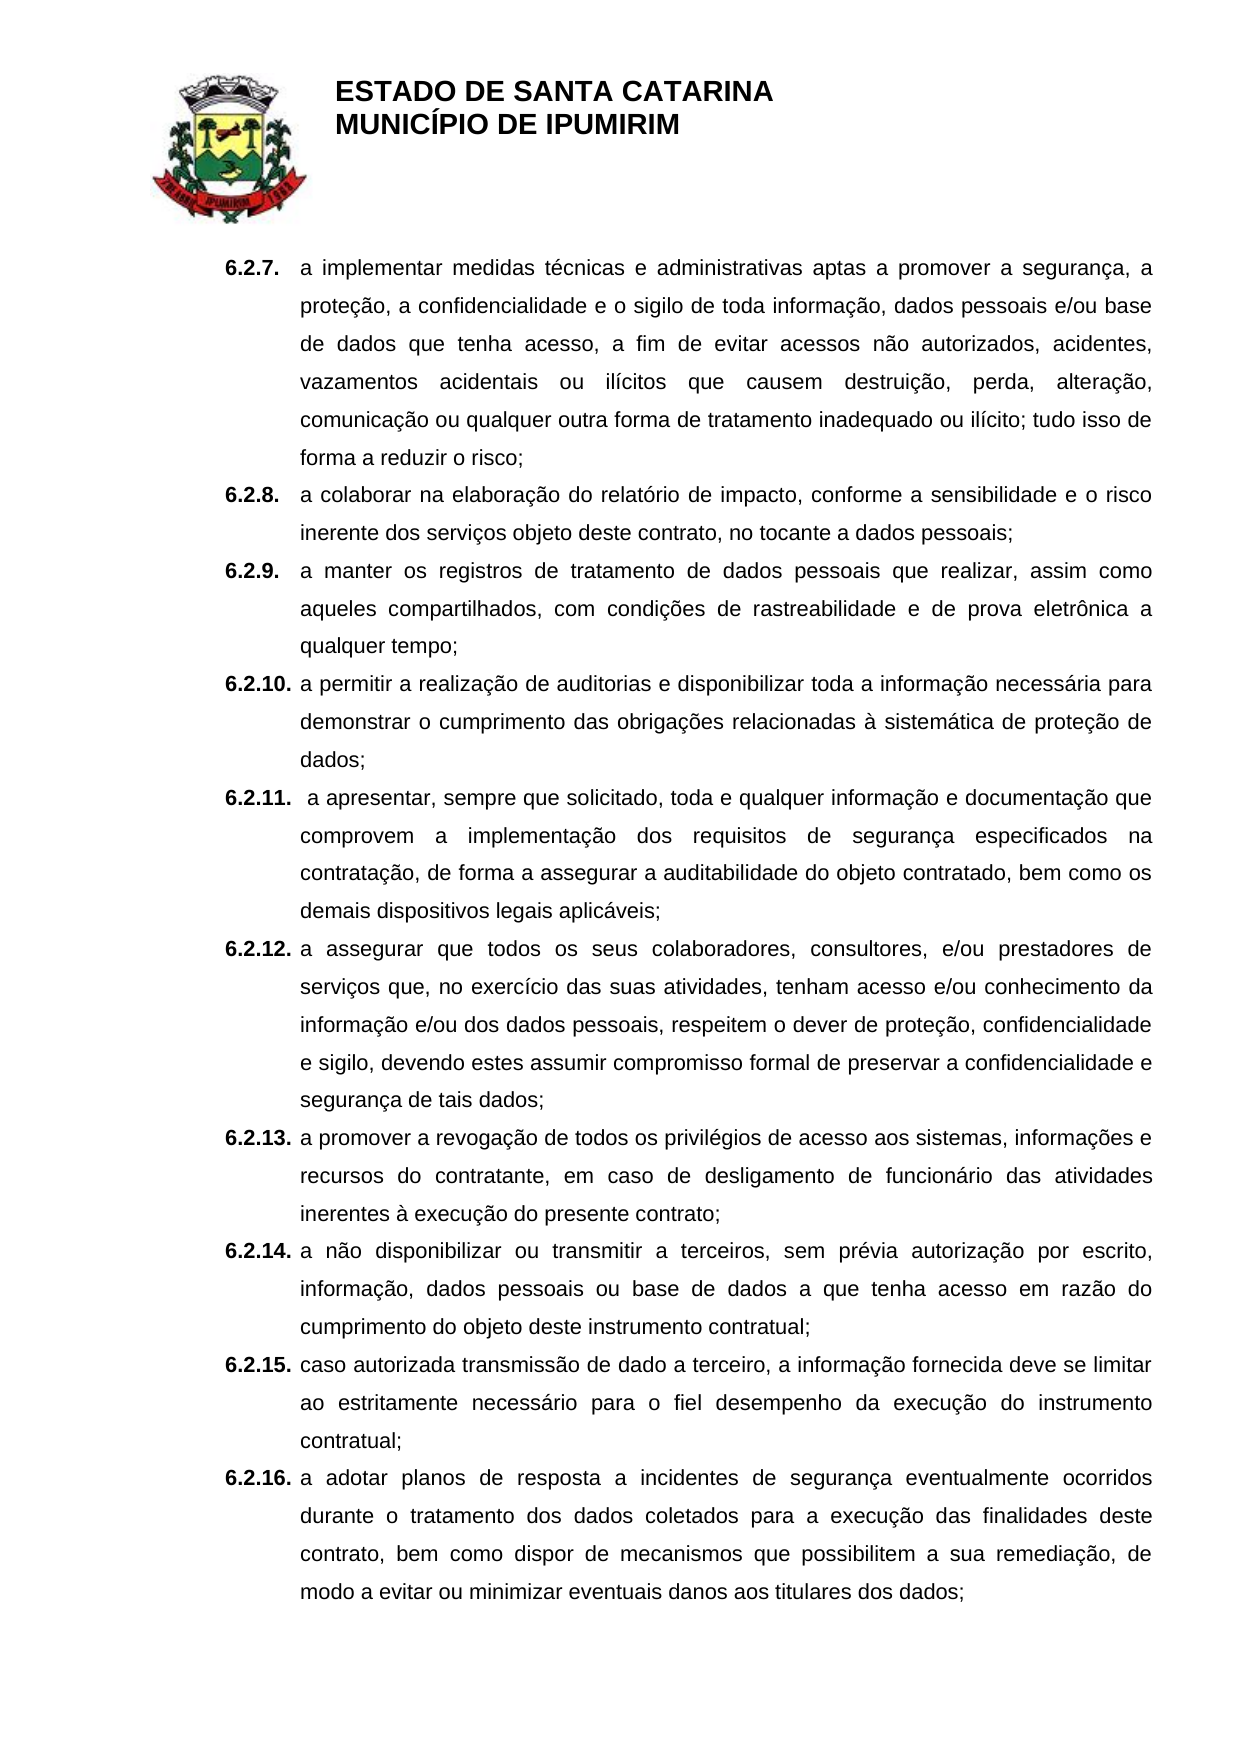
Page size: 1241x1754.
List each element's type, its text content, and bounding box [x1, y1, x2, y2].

list a não disponibilizar ou transmitir a terceiros, sem prévia autorização por escrito, informação, dados pessoais ou base de dados a que tenha acesso em razão do cumprimento do objeto deste instrumento contratual; [225, 1238, 1154, 1339]
list a manter os registros de tratamento de dados pessoais que realizar, assim como aqueles compartilhados, com condições de rastreabilidade e de prova eletrônica a qualquer tempo; [225, 558, 1154, 659]
list caso autorizada transmissão de dado a terceiro, a informação fornecida deve se limitar ao estritamente necessário para o fiel desempenho da execução do instrumento contratual; [225, 1352, 1154, 1453]
list a assegurar que todos os seus colaboradores, consultores, e/ou prestadores de serviços que, no exercício das suas atividades, tenham acesso e/ou conhecimento da informação e/ou dos dados pessoais, respeitem o dever de proteção, confidencialidade e sigilo, devendo estes assumir compromisso formal de preservar a confidencialidade e segurança de tais dados; [225, 936, 1154, 1112]
list a apresentar, sempre que solicitado, toda e qualquer informação e documentação que comprovem a implementação dos requisitos de segurança especificados na contratação, de forma a assegurar a auditabilidade do objeto contratado, bem como os demais dispositivos legais aplicáveis; [225, 785, 1154, 923]
list a implementar medidas técnicas e administrativas aptas a promover a segurança, a proteção, a confidencialidade e o sigilo de toda informação, dados pessoais e/ou base de dados que tenha acesso, a fim de evitar acessos não autorizados, acidentes, vazamentos acidentais ou ilícitos que causem destruição, perda, alteração, comunicação ou qualquer outra forma de tratamento inadequado ou ilícito; tudo isso de forma a reduzir o risco; [225, 255, 1154, 469]
list a promover a revogação de todos os privilégios de acesso aos sistemas, informações e recursos do contratante, em caso de desligamento de funcionário das atividades inerentes à execução do presente contrato; [225, 1125, 1154, 1226]
list a colaborar na elaboração do relatório de impacto, conforme a sensibilidade e o risco inerente dos serviços objeto deste contrato, no tocante a dados pessoais; [225, 482, 1154, 545]
list a permitir a realização de auditorias e disponibilizar toda a informação necessária para demonstrar o cumprimento das obrigações relacionadas à sistemática de proteção de dados; [225, 671, 1154, 772]
list a adotar planos de resposta a incidentes de segurança eventualmente ocorridos durante o tratamento dos dados coletados para a execução das finalidades deste contrato, bem como dispor de mecanismos que possibilitem a sua remediação, de modo a evitar ou minimizar eventuais danos aos titulares dos dados; [225, 1465, 1154, 1604]
picture [150, 73, 313, 227]
